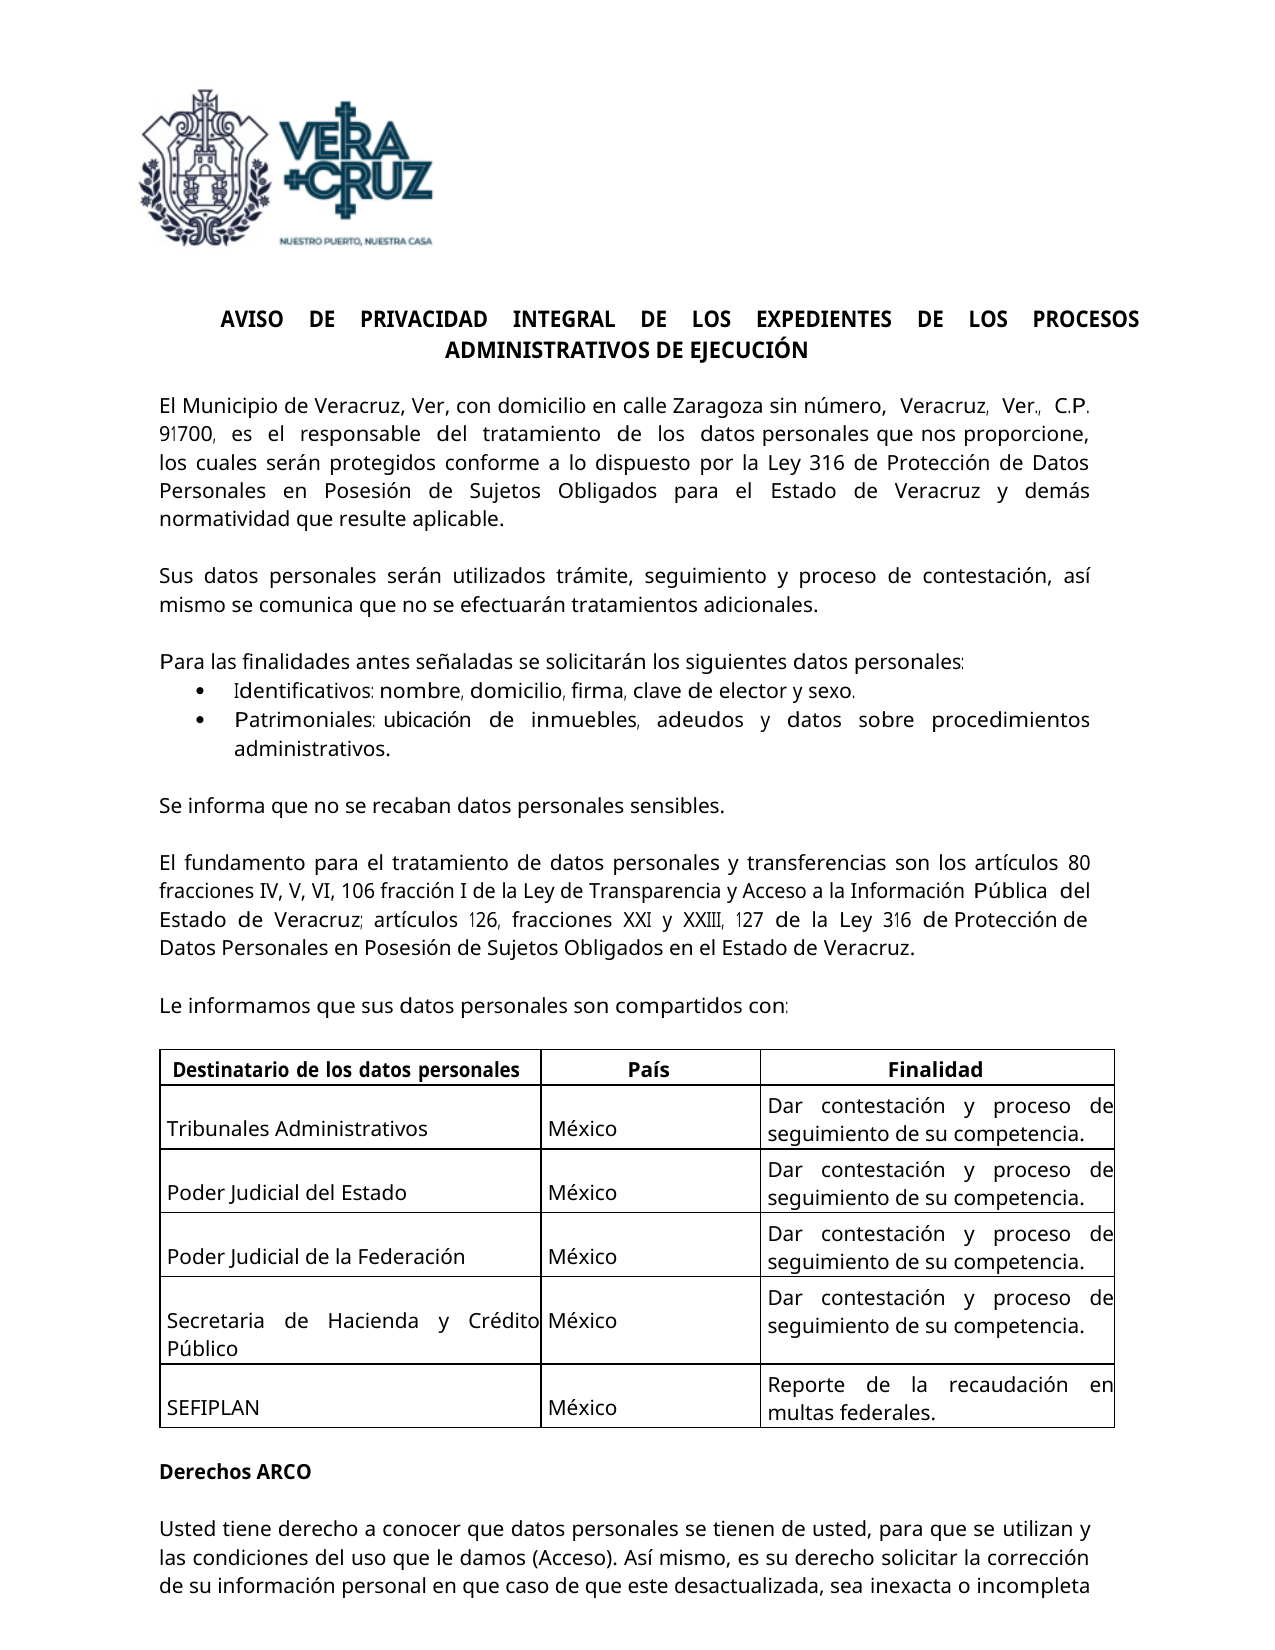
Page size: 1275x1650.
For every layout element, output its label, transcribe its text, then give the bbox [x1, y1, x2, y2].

table_cell Dar contestación y proceso de seguimiento de su competencia. [761, 1277, 1114, 1363]
table_cell Dar contestación y proceso de seguimiento de su competencia. [761, 1150, 1114, 1212]
table_cell Tribunales Administrativos [161, 1086, 540, 1148]
table_cell Secretaria de Hacienda y Crédito Público [161, 1277, 540, 1363]
table_cell México [542, 1365, 760, 1427]
table_cell México [542, 1086, 760, 1148]
list Identificativos: nombre, domicilio, firma, clave de elector y sexo. [196, 677, 1139, 705]
table_cell Dar contestación y proceso de seguimiento de su competencia. [761, 1213, 1114, 1276]
picture [135, 75, 437, 252]
subtitle AVISO DE PRIVACIDAD INTEGRAL DE LOS EXPEDIENTES DE LOS PROCESOS ADMINISTRATIVOS DE EJECUCIÓN [220, 303, 1139, 365]
table_cell México [542, 1213, 760, 1276]
table_cell Reporte de la recaudación en multas federales. [761, 1365, 1114, 1427]
text El fundamento para el tratamiento de datos personales y transferencias son los artículos 80 fracciones IV, V, VI, 106 fracción I de la Ley de Transparencia y Acceso a la Información Pública del Estado de Veracruz; artículos 126, fracciones XXI y XXIII, 127 de la Ley 316 de Protección de Datos Personales en Posesión de Sujetos Obligados en el Estado de Veracruz. [159, 848, 1091, 962]
subtitle Derechos ARCO [159, 1457, 1139, 1486]
table_header Finalidad [761, 1050, 1114, 1084]
text Le informamos que sus datos personales son compartidos con: [159, 991, 1139, 1019]
table_cell Dar contestación y proceso de seguimiento de su competencia. [761, 1086, 1114, 1148]
table_cell México [542, 1277, 760, 1363]
table_cell México [542, 1150, 760, 1212]
text Se informa que no se recaban datos personales sensibles. [159, 791, 1139, 819]
table_cell Poder Judicial de la Federación [161, 1213, 540, 1276]
table_cell SEFIPLAN [161, 1365, 540, 1427]
text El Municipio de Veracruz, Ver, con domicilio en calle Zaragoza sin número, Veracruz, Ver., C.P. 91700, es el responsable del tratamiento de los datos personales que nos proporcione, los cuales serán protegidos conforme a lo dispuesto por la Ley 316 de Protección de Datos Personales en Posesión de Sujetos Obligados para el Estado de Veracruz y demás normatividad que resulte aplicable. [159, 391, 1090, 533]
list Patrimoniales: ubicación de inmuebles, adeudos y datos sobre procedimientos administrativos. [196, 706, 1090, 762]
text Sus datos personales serán utilizados trámite, seguimiento y proceso de contestación, así mismo se comunica que no se efectuarán tratamientos adicionales. [159, 562, 1090, 618]
table_header País [542, 1050, 760, 1084]
table_cell Poder Judicial del Estado [161, 1150, 540, 1212]
text Para las finalidades antes señaladas se solicitarán los siguientes datos personales: [159, 647, 1139, 676]
table_header Destinatario de los datos personales [161, 1050, 540, 1084]
